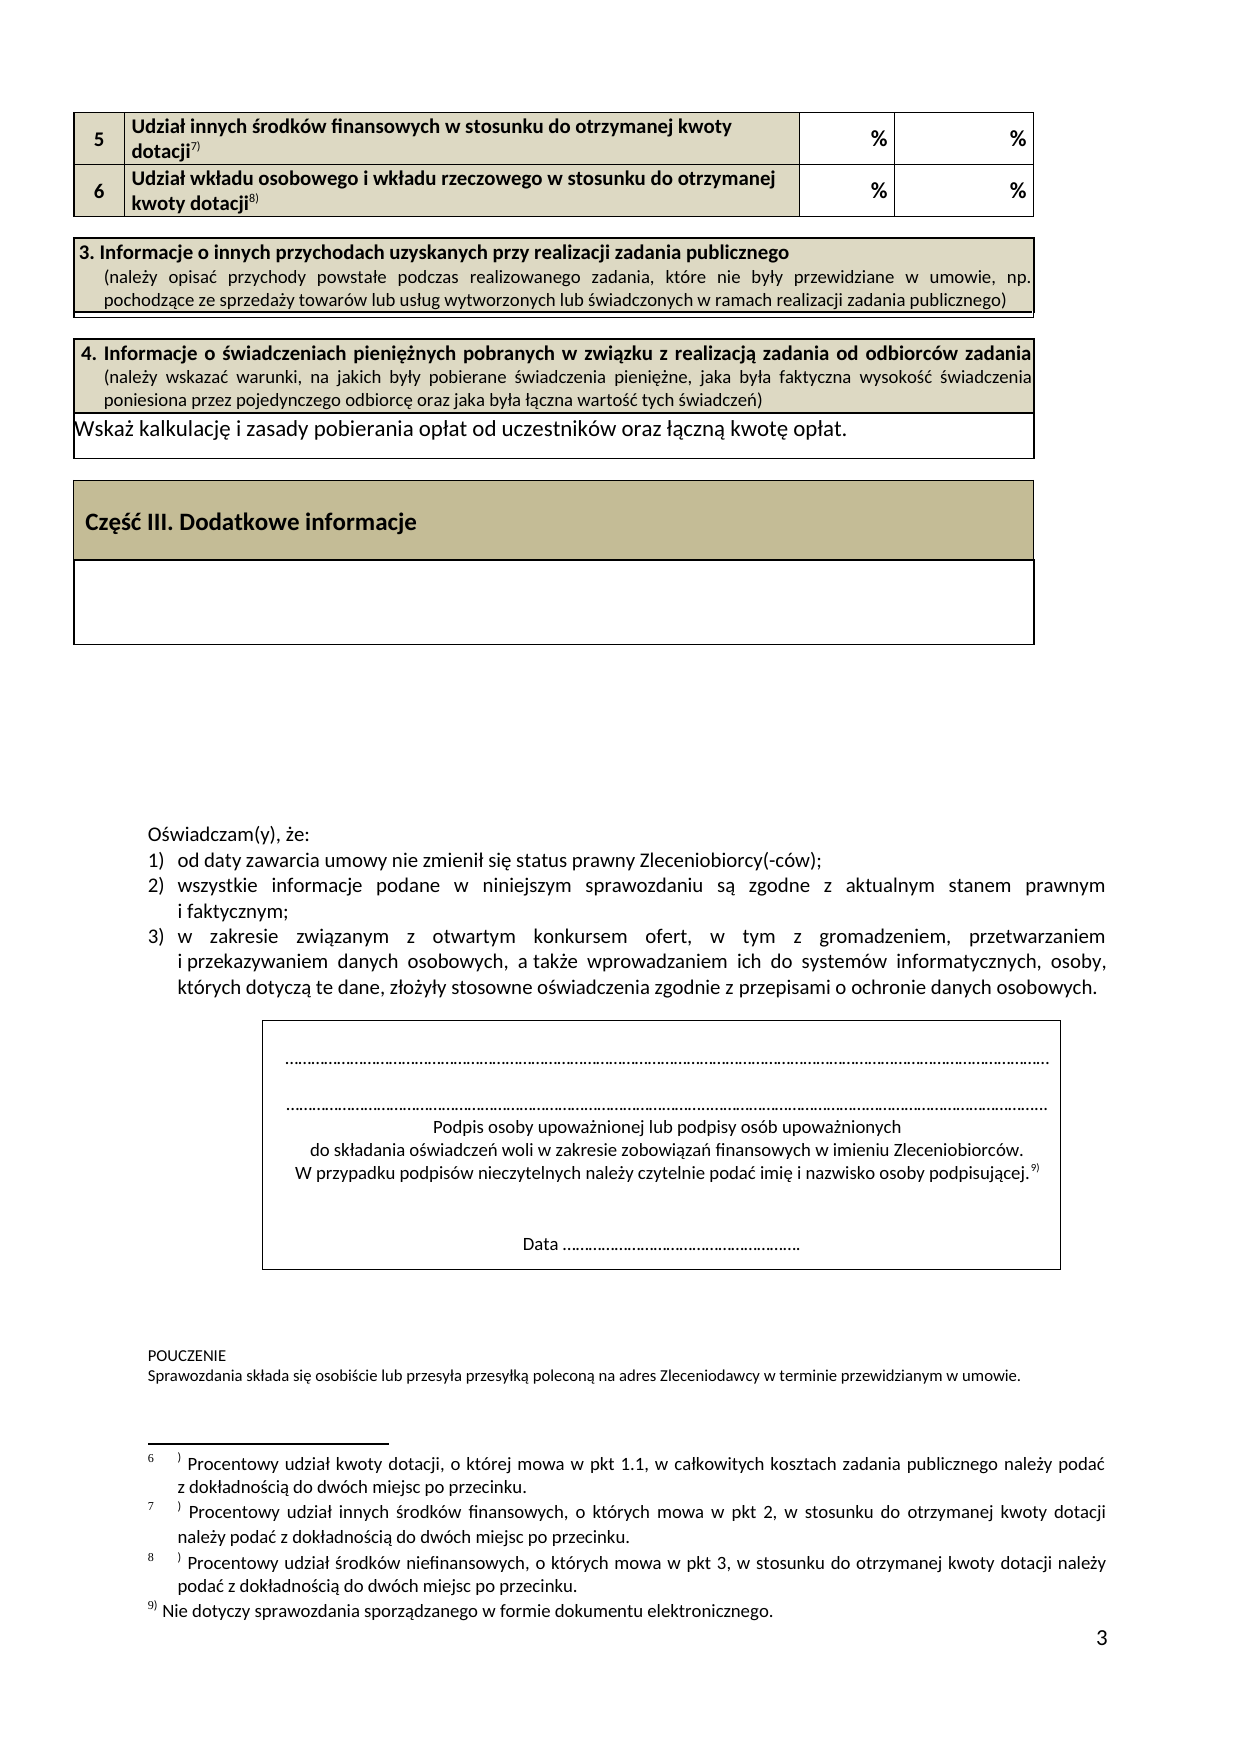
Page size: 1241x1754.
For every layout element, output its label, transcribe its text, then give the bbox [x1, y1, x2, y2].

text Oświadczam(y), że: [148, 822, 1107, 847]
table_cell Wskaż kalkulację i zasady pobierania opłat od uczestników oraz łączną kwotę opłat. [75, 414, 1033, 458]
table_header Część III. Dodatkowe informacje [74, 481, 1033, 559]
text 3) w zakresie związanym z otwartym konkursem ofert, w tym z gromadzeniem, przetwarzaniem i przekazywaniem danych osobowych, a także wprowadzaniem ich do systemów informatycznych, osoby, których dotyczą te dane, złożyły stosowne oświadczenia zgodnie z przepisami o ochronie danych osobowych. [148, 923, 1107, 999]
text POUCZENIE [148, 1345, 1107, 1365]
table_cell Udział wkładu osobowego i wkładu rzeczowego w stosunku do otrzymanej kwoty dotacji) [125, 165, 799, 216]
table_cell % [800, 113, 894, 164]
table_cell Udział innych środków finansowych w stosunku do otrzymanej kwoty dotacji) [125, 113, 799, 164]
table_cell % [895, 165, 1033, 216]
text Sprawozdania składa się osobiście lub przesyła przesyłką poleconą na adres Zleceniodawcy w terminie przewidzianym w umowie. [148, 1365, 1107, 1386]
table_cell % [895, 113, 1033, 164]
table_cell % [800, 165, 894, 216]
table_header 4. Informacje o świadczeniach pieniężnych pobranych w związku z realizacją zadania od odbiorców zadania (należy wskazać warunki, na jakich były pobierane świadczenia pieniężne, jaka była faktyczna wysokość świadczenia poniesiona przez pojedynczego odbiorcę oraz jaka była łączna wartość tych świadczeń) [75, 340, 1033, 412]
text 2) wszystkie informacje podane w niniejszym sprawozdaniu są zgodne z aktualnym stanem prawnym i faktycznym; [148, 872, 1107, 923]
table_cell [75, 311, 1033, 317]
table_header …………………………………………………………………………………………………………………………………………………………… ……………………………………………………………………………………..…………………………………………………………………... Podpis osoby upoważnionej lub podpisy osób upoważnionych do składania oświadczeń woli w zakresie zobowiązań finansowych w imieniu Zleceniobiorców. W przypadku podpisów nieczytelnych należy czytelnie podać imię i nazwisko osoby podpisującej.) Data ………………………………………………. [263, 1021, 1060, 1269]
table_cell 5 [75, 113, 124, 164]
text 1) od daty zawarcia umowy nie zmienił się status prawny Zleceniobiorcy(-ców); [148, 847, 1107, 872]
table_cell 6 [75, 165, 124, 216]
table_cell [75, 561, 1033, 644]
table_header 3. Informacje o innych przychodach uzyskanych przy realizacji zadania publicznego (należy opisać przychody powstałe podczas realizowanego zadania, które nie były przewidziane w umowie, np. pochodzące ze sprzedaży towarów lub usług wytworzonych lub świadczonych w ramach realizacji zadania publicznego) [75, 239, 1033, 311]
